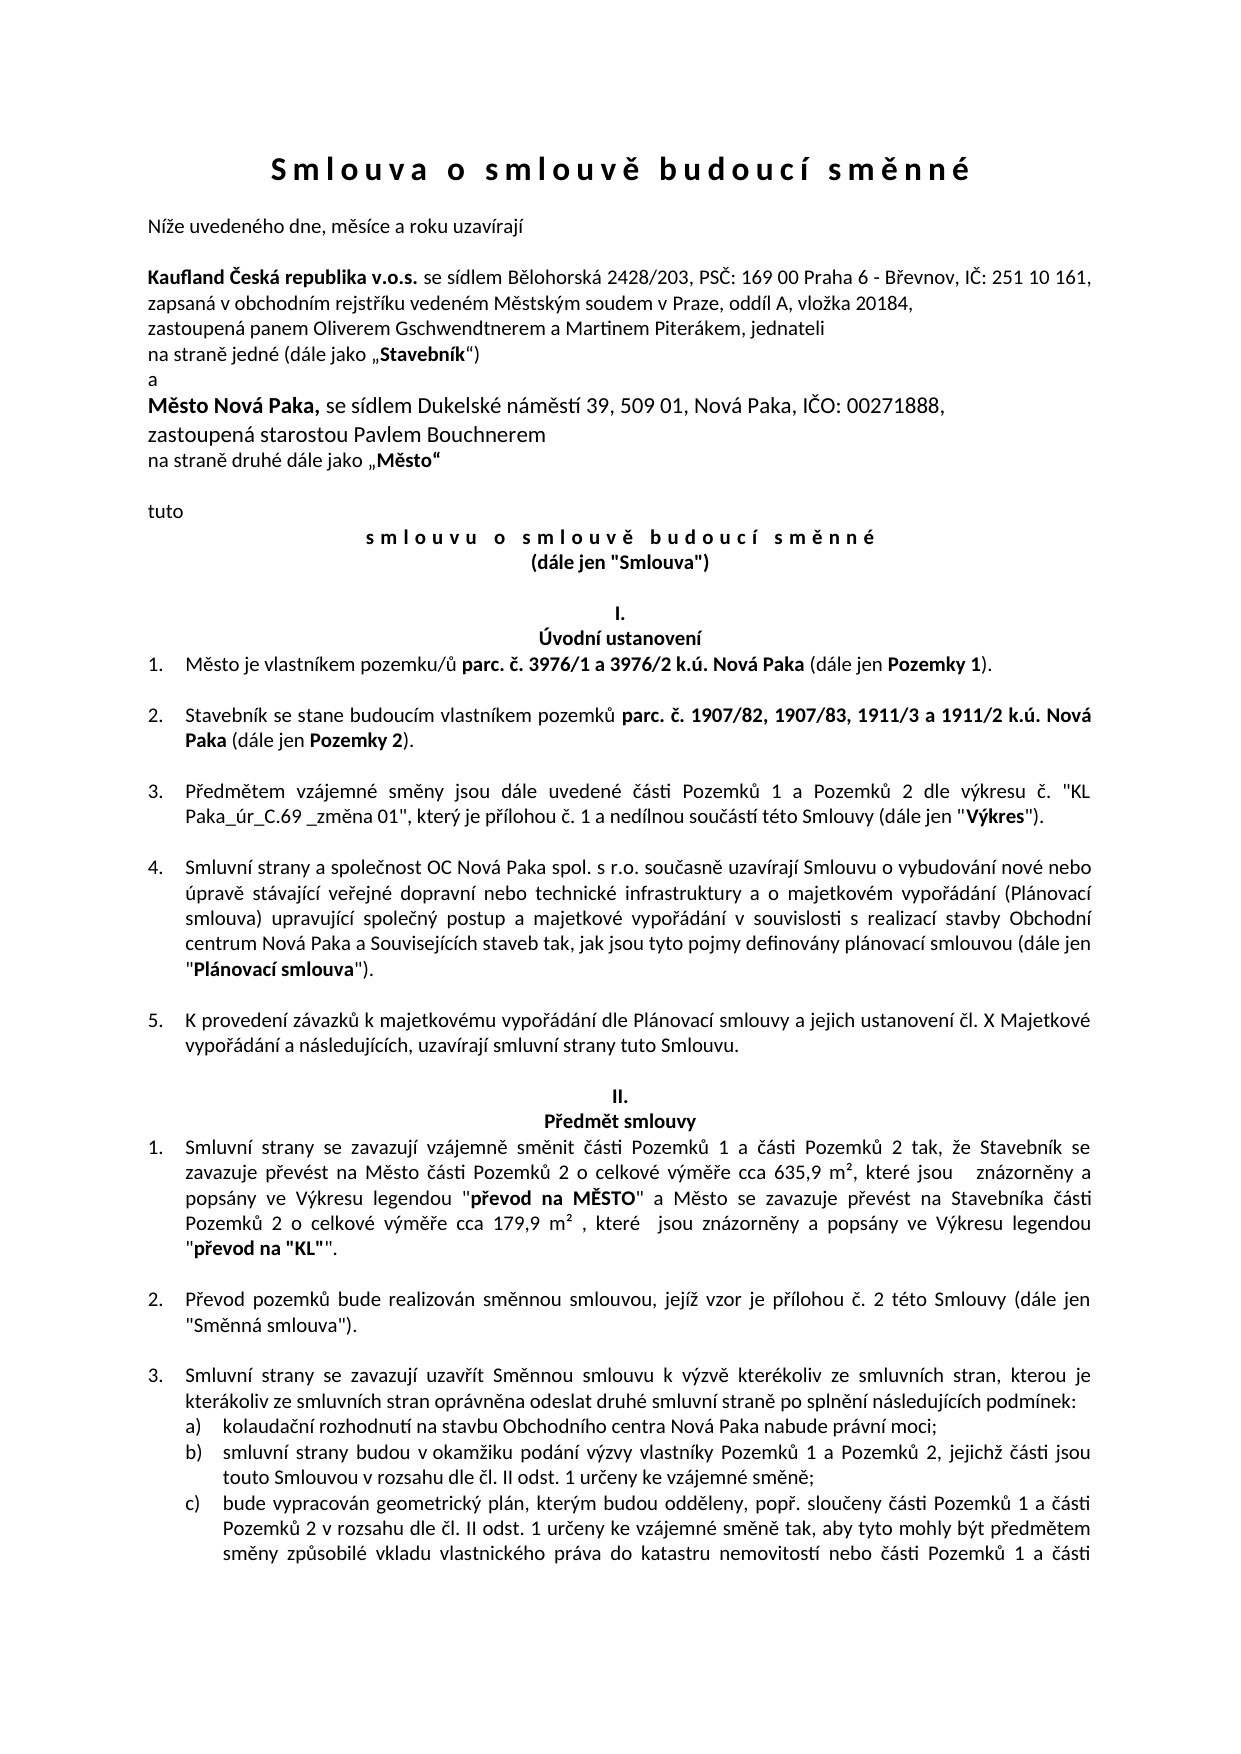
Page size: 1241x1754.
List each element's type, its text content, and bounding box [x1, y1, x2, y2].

list Stavebník se stane budoucím vlastníkem pozemků parc. č. 1907/82, 1907/83, 1911/3 a 1911/2 k.ú. Nová Paka (dále jen Pozemky 2). [148, 702, 1093, 753]
text Úvodní ustanovení [148, 626, 1093, 651]
list Město je vlastníkem pozemku/ů parc. č. 3976/1 a 3976/2 k.ú. Nová Paka (dále jen Pozemky 1). [148, 651, 1093, 676]
text Níže uvedeného dne, měsíce a roku uzavírají [148, 214, 1093, 239]
text II. [148, 1083, 1093, 1108]
text (dále jen "Smlouva") [148, 549, 1093, 575]
text tuto [148, 498, 1093, 524]
text Kaufland Česká republika v.o.s. se sídlem Bělohorská 2428/203, PSČ: 169 00 Praha 6 - Břevnov, IČ: 251 10 161, zapsaná v obchodním rejstříku vedeném Městským soudem v Praze, oddíl A, vložka 20184, [148, 264, 1093, 315]
text Smlouva o smlouvě budoucí směnné [148, 148, 1093, 188]
text Předmět smlouvy [148, 1108, 1093, 1134]
text na straně druhé dále jako „Město“ [148, 448, 1093, 473]
list smluvní strany budou v okamžiku podání výzvy vlastníky Pozemků 1 a Pozemků 2, jejichž části jsou touto Smlouvou v rozsahu dle čl. II odst. 1 určeny ke vzájemné směně; [185, 1439, 1093, 1490]
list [185, 1490, 1093, 1566]
text na straně jedné (dále jako „Stavebník“) [148, 341, 1093, 366]
text Město Nová Paka, se sídlem Dukelské náměstí 39, 509 01, Nová Paka, IČO: 00271888, [148, 392, 1093, 420]
text a [148, 366, 1093, 392]
list Smluvní strany se zavazují uzavřít Směnnou smlouvu k výzvě kterékoliv ze smluvních stran, kterou je kterákoliv ze smluvních stran oprávněna odeslat druhé smluvní straně po splnění následujících podmínek: [148, 1363, 1093, 1413]
text I. [148, 600, 1093, 626]
text smlouvu o smlouvě budoucí směnné [148, 524, 1093, 549]
list K provedení závazků k majetkovému vypořádání dle Plánovací smlouvy a jejich ustanovení čl. X Majetkové vypořádání a následujících, uzavírají smluvní strany tuto Smlouvu. [148, 1007, 1093, 1058]
list kolaudační rozhodnutí na stavbu Obchodního centra Nová Paka nabude právní moci; [185, 1413, 1093, 1439]
text zastoupená panem Oliverem Gschwendtnerem a Martinem Piterákem, jednateli [148, 315, 1093, 341]
text zastoupená starostou Pavlem Bouchnerem [148, 420, 1093, 448]
list Smluvní strany se zavazují vzájemně směnit části Pozemků 1 a části Pozemků 2 tak, že Stavebník se zavazuje převést na Město části Pozemků 2 o celkové výměře cca 635,9 m², které jsou znázorněny a popsány ve Výkresu legendou "převod na MĚSTO" a Město se zavazuje převést na Stavebníka části Pozemků 2 o celkové výměře cca 179,9 m² , které jsou znázorněny a popsány ve Výkresu legendou "převod na "KL"". [148, 1134, 1093, 1261]
list Předmětem vzájemné směny jsou dále uvedené části Pozemků 1 a Pozemků 2 dle výkresu č. "KL Paka_úr_C.69 _změna 01", který je přílohou č. 1 a nedílnou součástí této Smlouvy (dále jen "Výkres"). [148, 778, 1093, 829]
list Převod pozemků bude realizován směnnou smlouvou, jejíž vzor je přílohou č. 2 této Smlouvy (dále jen "Směnná smlouva"). [148, 1286, 1093, 1337]
list Smluvní strany a společnost OC Nová Paka spol. s r.o. současně uzavírají Smlouvu o vybudování nové nebo úpravě stávající veřejné dopravní nebo technické infrastruktury a o majetkovém vypořádání (Plánovací smlouva) upravující společný postup a majetkové vypořádání v souvislosti s realizací stavby Obchodní centrum Nová Paka a Souvisejících staveb tak, jak jsou tyto pojmy definovány plánovací smlouvou (dále jen "Plánovací smlouva"). [148, 854, 1093, 981]
